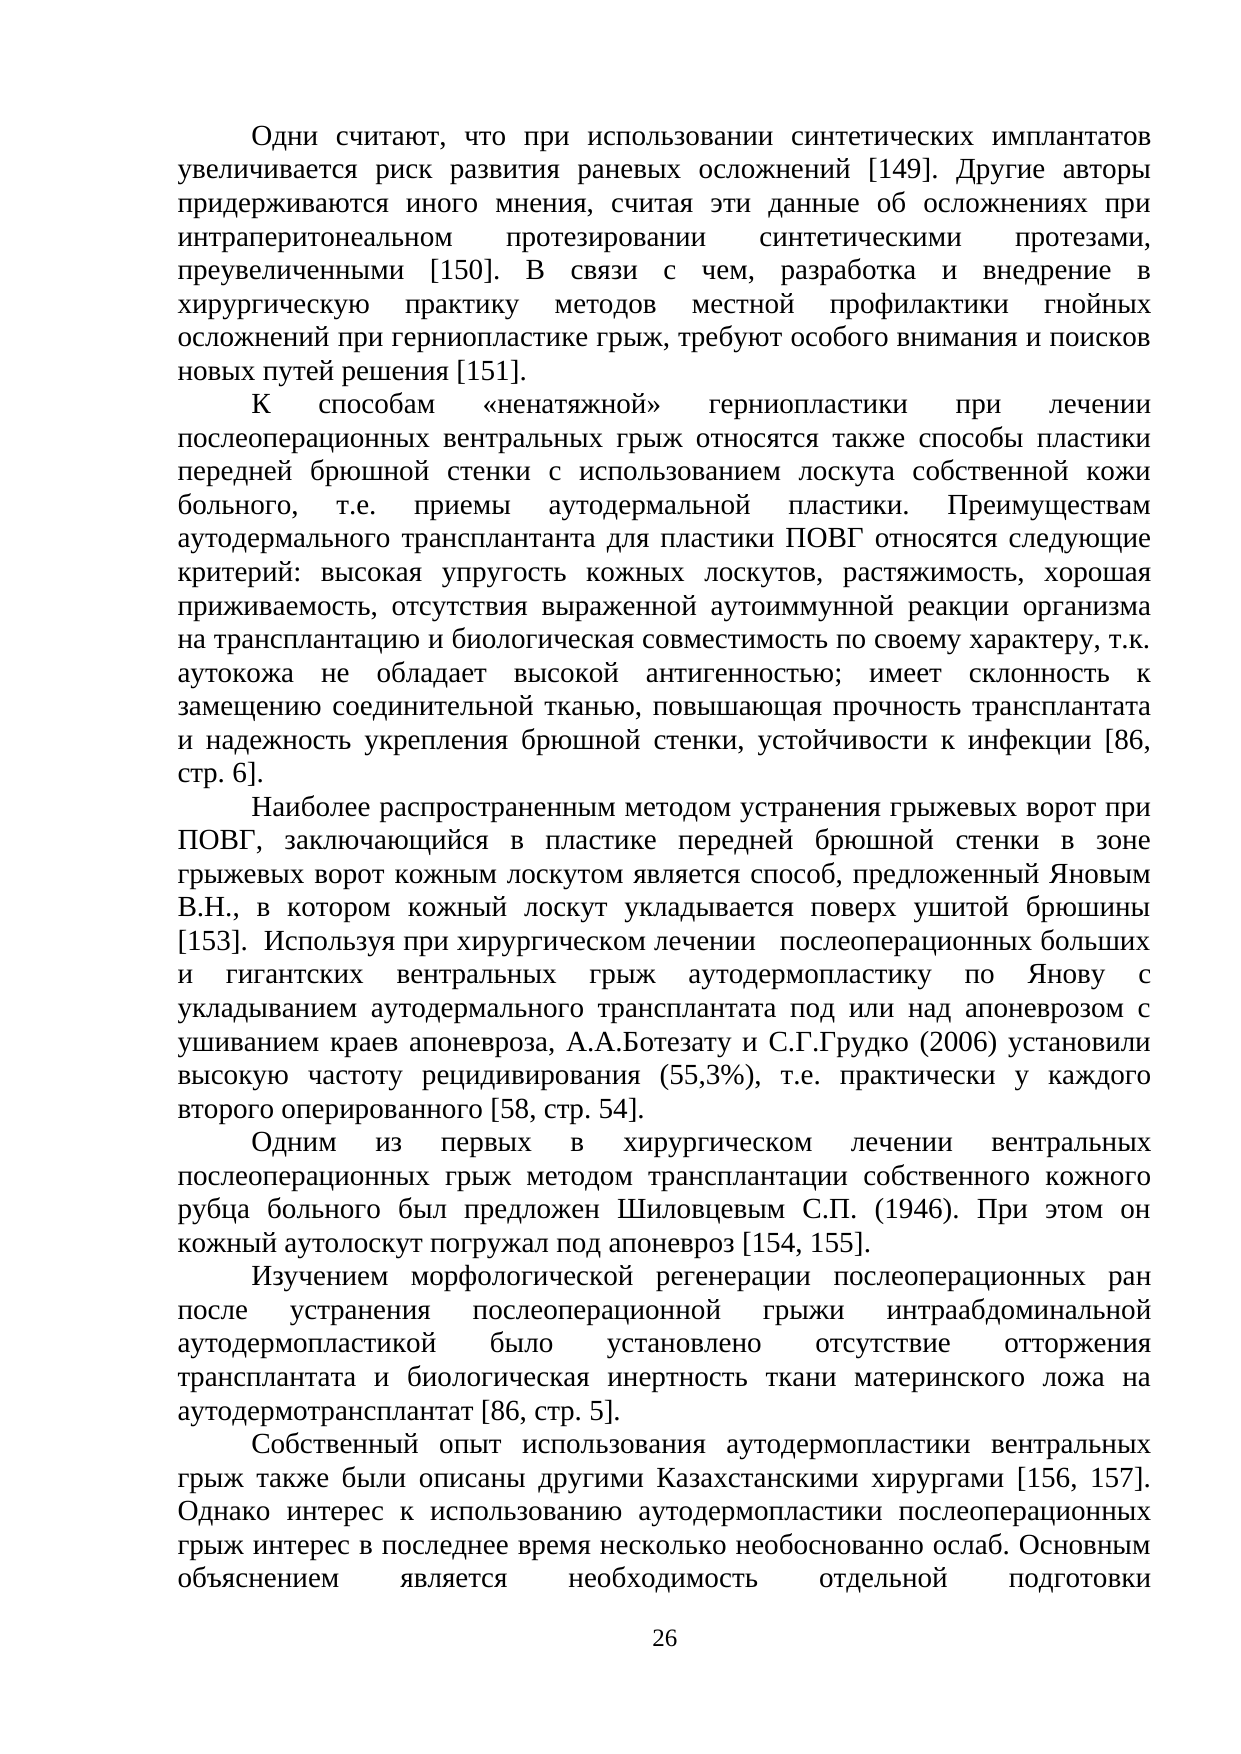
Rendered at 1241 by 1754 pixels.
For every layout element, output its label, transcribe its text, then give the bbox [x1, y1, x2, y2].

text К способам «ненатяжной» герниопластики при лечении послеоперационных вентральных грыж относятся также способы пластики передней брюшной стенки с использованием лоскута собственной кожи больного, т.е. приемы аутодермальной пластики. Преимуществам аутодермального трансплантанта для пластики ПОВГ относятся следующие критерий: высокая упругость кожных лоскутов, растяжимость, хорошая приживаемость, отсутствия выраженной аутоиммунной реакции организма на трансплантацию и биологическая совместимость по своему характеру, т.к. аутокожа не обладает высокой антигенностью; имеет склонность к замещению соединительной тканью, повышающая прочность трансплантата и надежность укрепления брюшной стенки, устойчивости к инфекции [86, стр. 6]. [177, 386, 1152, 789]
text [177, 1426, 1152, 1594]
text Одним из первых в хирургическом лечении вентральных послеоперационных грыж методом трансплантации собственного кожного рубца больного был предложен Шиловцевым С.П. (1946). При этом он кожный аутолоскут погружал под апоневроз [154, 155]. [177, 1124, 1152, 1258]
text Наиболее распространенным методом устранения грыжевых ворот при ПОВГ, заключающийся в пластике передней брюшной стенки в зоне грыжевых ворот кожным лоскутом является способ, предложенный Яновым В.Н., в котором кожный лоскут укладывается поверх ушитой брюшины [153]. Используя при хирургическом лечении послеоперационных больших и гигантских вентральных грыж аутодермопластику по Янову с укладыванием аутодермального трансплантата под или над апоневрозом с ушиванием краев апоневроза, А.А.Ботезату и С.Г.Грудко (2006) установили высокую частоту рецидивирования (55,3%), т.е. практически у каждого второго оперированного [58, стр. 54]. [177, 789, 1152, 1124]
text Изучением морфологической регенерации послеоперационных ран после устранения послеоперационной грыжи интраабдоминальной аутодермопластикой было установлено отсутствие отторжения трансплантата и биологическая инертность ткани материнского ложа на аутодермотрансплантат [86, стр. 5]. [177, 1258, 1152, 1426]
text Одни считают, что при использовании синтетических имплантатов увеличивается риск развития раневых осложнений [149]. Другие авторы придерживаются иного мнения, считая эти данные об осложнениях при интраперитонеальном протезировании синтетическими протезами, преувеличенными [150]. В связи с чем, разработка и внедрение в хирургическую практику методов местной профилактики гнойных осложнений при герниопластике грыж, требуют особого внимания и поисков новых путей решения [151]. [177, 118, 1152, 386]
